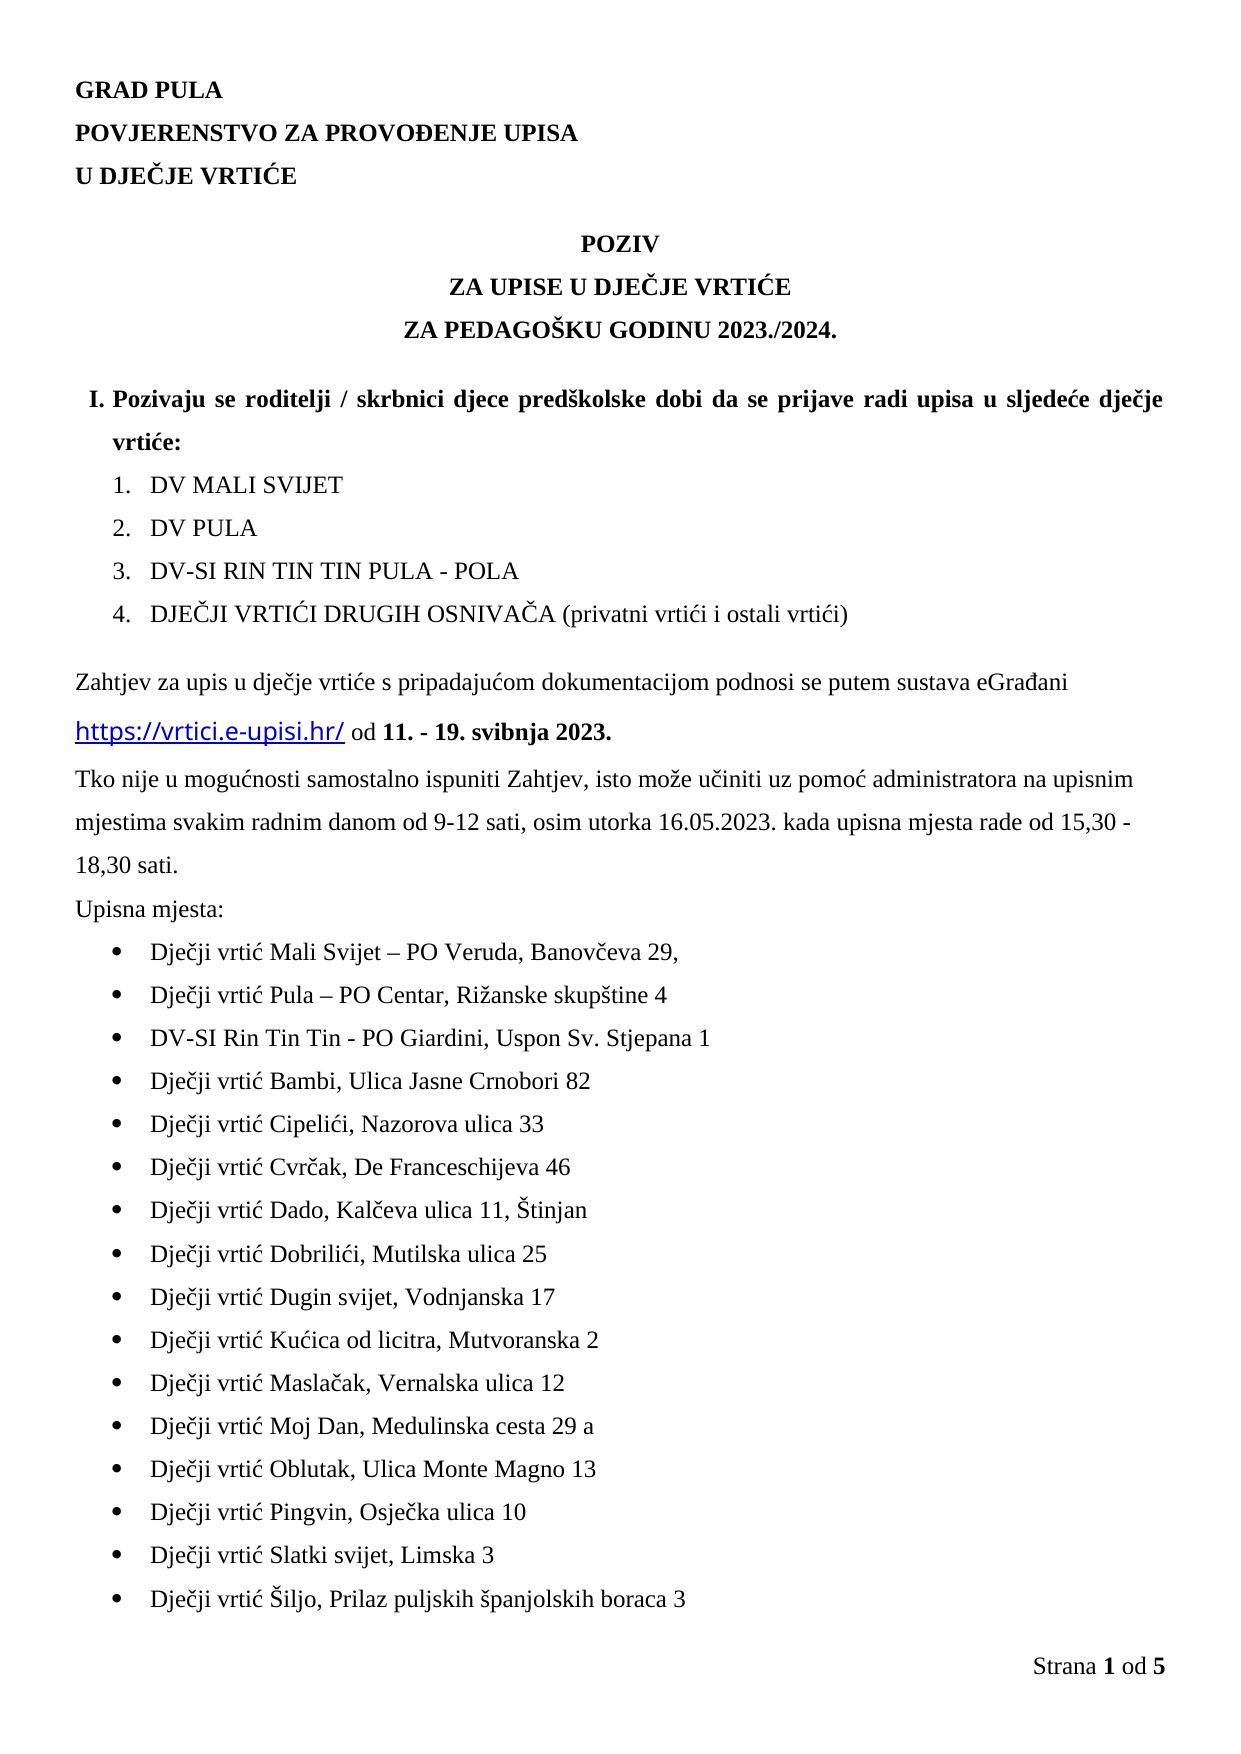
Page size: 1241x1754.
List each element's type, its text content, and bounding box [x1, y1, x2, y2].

text Zahtjev za upis u dječje vrtiće s pripadajućom dokumentacijom podnosi se putem sustava eGrađani https://vrtici.e-upisi.hr/ od 11. - 19. svibnja 2023. [75, 667, 1165, 747]
text Tko nije u mogućnosti samostalno ispuniti Zahtjev, isto može učiniti uz pomoć administratora na upisnim mjestima svakim radnim danom od 9-12 sati, osim utorka 16.05.2023. kada upisna mjesta rade od 15,30 -18,30 sati. [75, 764, 1165, 879]
list Dječji vrtić Bambi, Ulica Jasne Crnobori 82 [112, 1066, 1165, 1095]
list DJEČJI VRTIĆI DRUGIH OSNIVAČA (privatni vrtići i ostali vrtići) [112, 599, 1165, 628]
list Pozivaju se roditelji / skrbnici djece predškolske dobi da se prijave radi upisa u sljedeće dječje vrtiće: [104, 384, 1165, 456]
list Dječji vrtić Dugin svijet, Vodnjanska 17 [112, 1282, 1165, 1311]
list Dječji vrtić Dobrilići, Mutilska ulica 25 [112, 1239, 1165, 1267]
text ZA PEDAGOŠKU GODINU 2023./2024. [75, 316, 1165, 344]
list Dječji vrtić Slatki svijet, Limska 3 [112, 1541, 1165, 1569]
list Dječji vrtić Oblutak, Ulica Monte Magno 13 [112, 1454, 1165, 1483]
text GRAD PULA [75, 75, 1165, 104]
list Dječji vrtić Cipelići, Nazorova ulica 33 [112, 1109, 1165, 1138]
list Dječji vrtić Dado, Kalčeva ulica 11, Štinjan [112, 1196, 1165, 1224]
list Dječji vrtić Cvrčak, De Franceschijeva 46 [112, 1152, 1165, 1181]
list Dječji vrtić Šiljo, Prilaz puljskih španjolskih boraca 3 [112, 1584, 1165, 1612]
list Dječji vrtić Mali Svijet – PO Veruda, Banovčeva 29, [112, 937, 1165, 966]
text POVJERENSTVO ZA PROVOĐENJE UPISA [75, 118, 1165, 147]
list DV-SI Rin Tin Tin - PO Giardini, Uspon Sv. Stjepana 1 [112, 1023, 1165, 1052]
text U DJEČJE VRTIĆE [75, 161, 1165, 190]
text Upisna mjesta: [75, 894, 1165, 922]
list Dječji vrtić Maslačak, Vernalska ulica 12 [112, 1368, 1165, 1397]
text ZA UPISE U DJEČJE VRTIĆE [75, 272, 1165, 301]
list DV-SI RIN PULA - POLA [112, 556, 1165, 585]
text POZIV [75, 229, 1165, 258]
list Dječji vrtić Moj Dan, Medulinska cesta 29 a [112, 1411, 1165, 1440]
list Dječji vrtić Pingvin, Osječka ulica 10 [112, 1497, 1165, 1526]
list Dječji vrtić Pula – PO Centar, Rižanske skupštine 4 [112, 980, 1165, 1009]
list DV PULA [112, 513, 1165, 542]
list DV MALI SVIJET [112, 470, 1165, 499]
list Dječji vrtić Kućica od licitra, Mutvoranska 2 [112, 1325, 1165, 1354]
